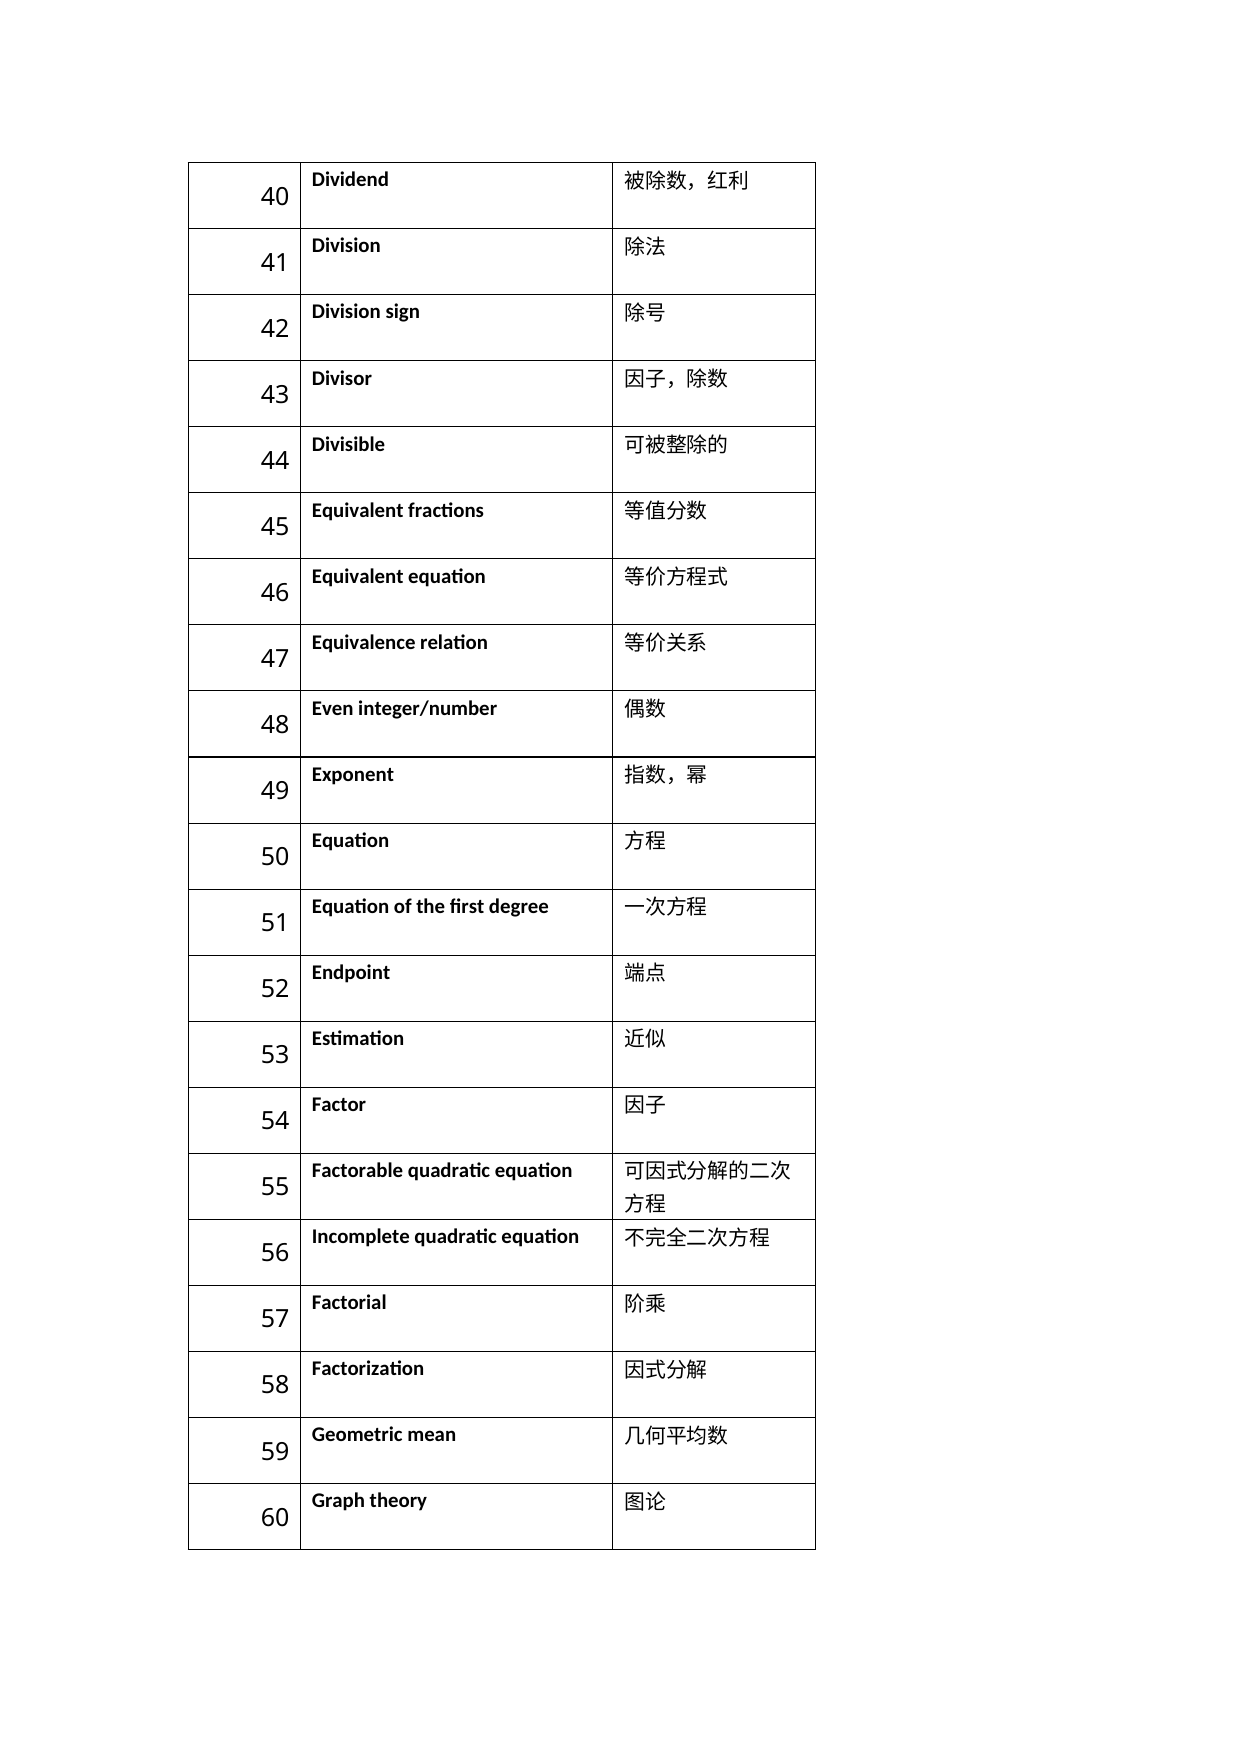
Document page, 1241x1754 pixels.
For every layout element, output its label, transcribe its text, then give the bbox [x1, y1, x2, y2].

table_cell 偶数 [613, 691, 815, 756]
table_cell 53 [189, 1022, 300, 1087]
table_cell 41 [189, 229, 300, 294]
table_cell Graph theory [301, 1484, 612, 1549]
table_cell 因子，除数 [613, 361, 815, 426]
table_cell 42 [189, 295, 300, 360]
table_cell 图论 [613, 1484, 815, 1549]
table_cell 除法 [613, 229, 815, 294]
table_cell Estimation [301, 1022, 612, 1087]
table_cell 44 [189, 427, 300, 492]
table_cell Equation [301, 824, 612, 888]
table_cell 60 [189, 1484, 300, 1549]
table_cell Equivalent equation [301, 559, 612, 624]
table_cell 52 [189, 956, 300, 1021]
table_cell 可因式分解的二次方程 [613, 1154, 815, 1219]
table_cell Divisible [301, 427, 612, 492]
table_cell Factorial [301, 1286, 612, 1351]
table_cell Even integer/number [301, 691, 612, 756]
table_cell Factor [301, 1088, 612, 1153]
table_cell 58 [189, 1352, 300, 1417]
table_cell 49 [189, 758, 300, 822]
table_cell 48 [189, 691, 300, 756]
table_cell Division sign [301, 295, 612, 360]
table_cell 被除数，红利 [613, 163, 815, 228]
table_cell Divisor [301, 361, 612, 426]
table_cell 端点 [613, 956, 815, 1021]
table_cell Incomplete quadratic equation [301, 1220, 612, 1285]
table_cell 50 [189, 824, 300, 888]
table_cell 可被整除的 [613, 427, 815, 492]
table_cell Dividend [301, 163, 612, 228]
table_cell Division [301, 229, 612, 294]
table_cell Endpoint [301, 956, 612, 1021]
table_cell 57 [189, 1286, 300, 1351]
table_cell 一次方程 [613, 890, 815, 954]
table_cell 近似 [613, 1022, 815, 1087]
table_cell Equation of the first degree [301, 890, 612, 954]
table_cell 51 [189, 890, 300, 954]
table_cell 等价方程式 [613, 559, 815, 624]
table_cell 指数，幂 [613, 758, 815, 822]
table_cell 除号 [613, 295, 815, 360]
table_cell Geometric mean [301, 1418, 612, 1483]
table_cell 因式分解 [613, 1352, 815, 1417]
table_cell 45 [189, 493, 300, 558]
table_cell 46 [189, 559, 300, 624]
table_cell Factorable quadratic equation [301, 1154, 612, 1219]
table_cell 阶乘 [613, 1286, 815, 1351]
table_cell Equivalent fractions [301, 493, 612, 558]
table_cell 54 [189, 1088, 300, 1153]
table_cell Factorization [301, 1352, 612, 1417]
table_cell 47 [189, 625, 300, 690]
table_cell 59 [189, 1418, 300, 1483]
table_cell Exponent [301, 758, 612, 822]
table_cell 不完全二次方程 [613, 1220, 815, 1285]
table_cell 等值分数 [613, 493, 815, 558]
table_cell 56 [189, 1220, 300, 1285]
table_cell 几何平均数 [613, 1418, 815, 1483]
table_cell Equivalence relation [301, 625, 612, 690]
table_cell 因子 [613, 1088, 815, 1153]
table_cell 43 [189, 361, 300, 426]
table_cell 方程 [613, 824, 815, 888]
table_cell 40 [189, 163, 300, 228]
table_cell 55 [189, 1154, 300, 1219]
table_cell 等价关系 [613, 625, 815, 690]
